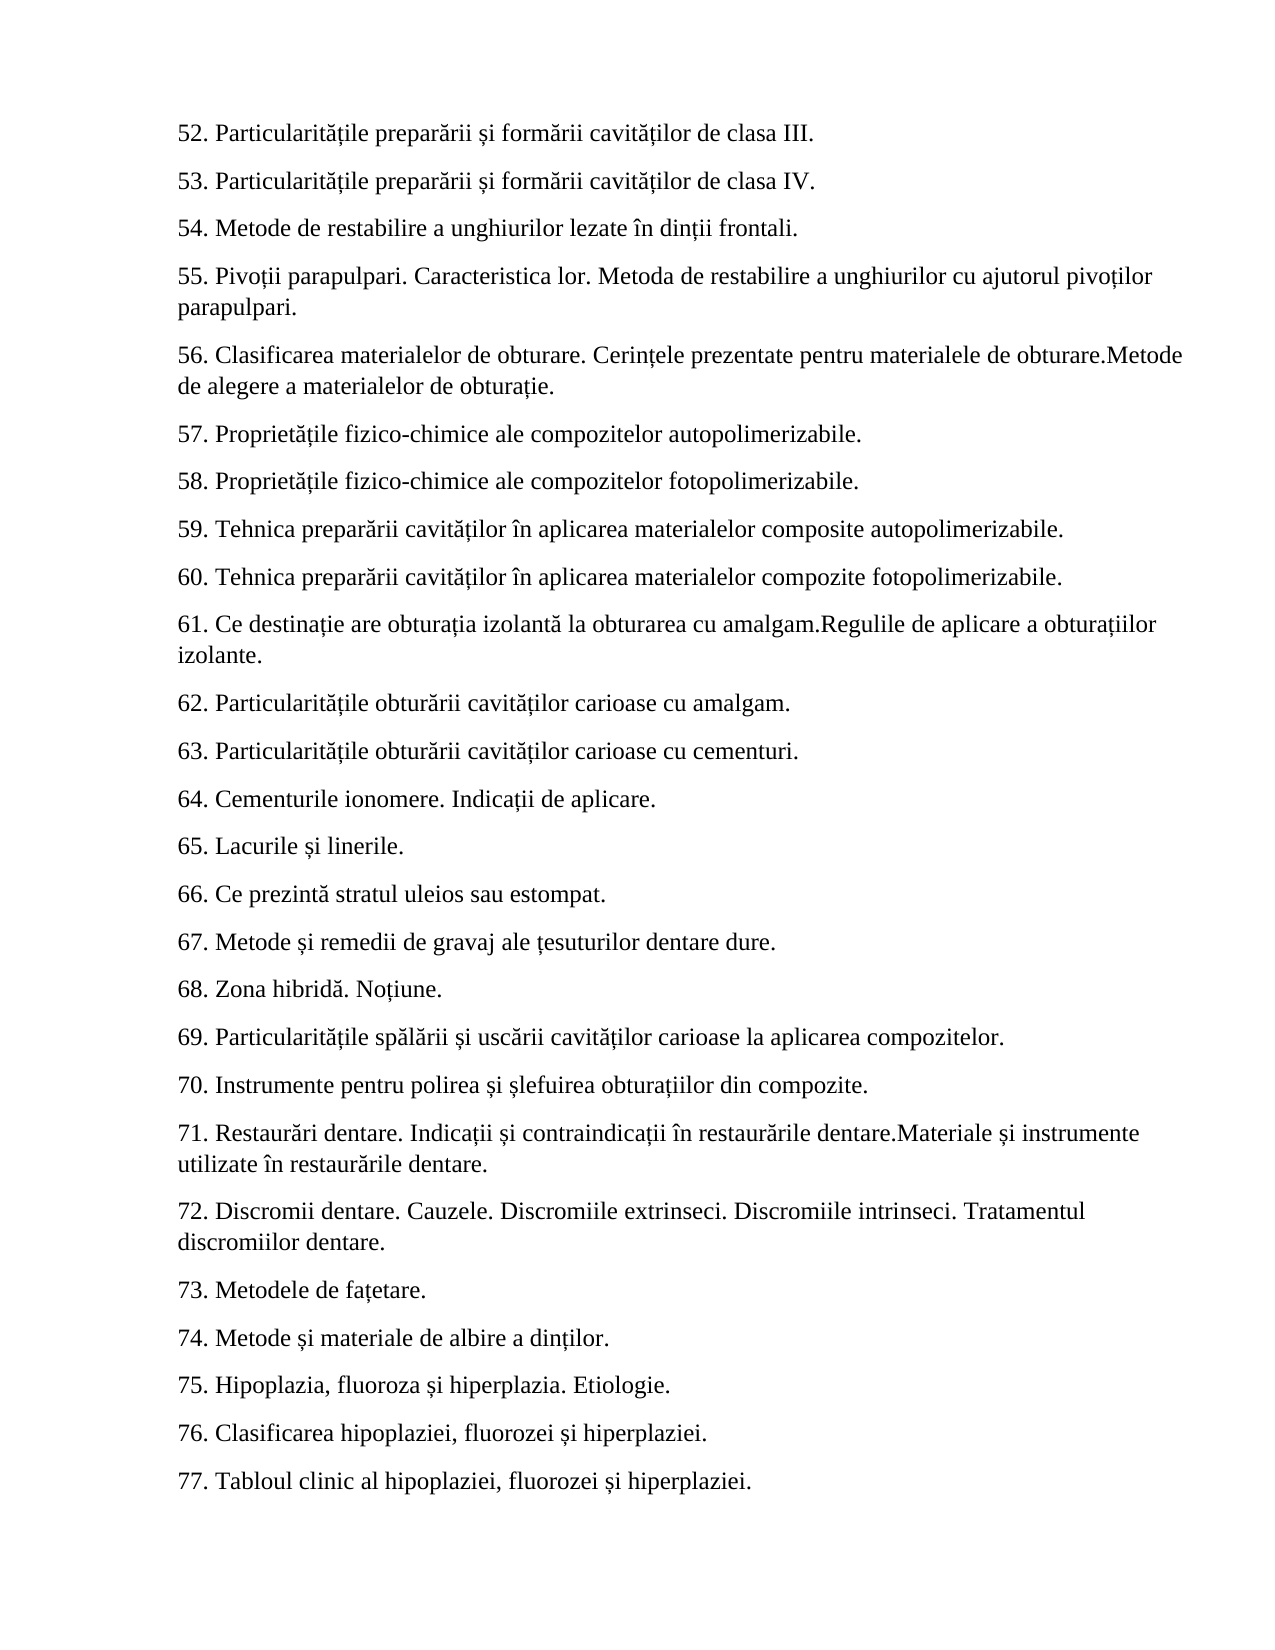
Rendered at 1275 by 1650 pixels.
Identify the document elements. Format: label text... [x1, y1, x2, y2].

text 75. Hipoplazia, fluoroza și hiperplazia. Etiologie. [177, 1371, 1186, 1399]
text 77. Tabloul clinic al hipoplaziei, fluorozei și hiperplaziei. [177, 1466, 1186, 1495]
text 55. Pivoții parapulpari. Caracteristica lor. Metoda de restabilire a unghiurilor cu ajutorul pivoților parapulpari. [177, 261, 1186, 321]
text 72. Discromii dentare. Cauzele. Discromiile extrinseci. Discromiile intrinseci. Tratamentul discromiilor dentare. [177, 1196, 1186, 1256]
text 71. Restaurări dentare. Indicații și contraindicații în restaurările dentare.Materiale și instrumente utilizate în restaurările dentare. [177, 1118, 1186, 1177]
text 52. Particularitățile preparării și formării cavităților de clasa III. [177, 118, 1186, 147]
text 59. Tehnica preparării cavităților în aplicarea materialelor composite autopolimerizabile. [177, 514, 1186, 543]
text 60. Tehnica preparării cavităților în aplicarea materialelor compozite fotopolimerizabile. [177, 562, 1186, 591]
text 61. Ce destinație are obturația izolantă la obturarea cu amalgam.Regulile de aplicare a obturațiilor izolante. [177, 609, 1186, 669]
text 69. Particularitățile spălării și uscării cavităților carioase la aplicarea compozitelor. [177, 1022, 1186, 1051]
text 64. Cementurile ionomere. Indicații de aplicare. [177, 784, 1186, 812]
text 73. Metodele de fațetare. [177, 1275, 1186, 1304]
text 65. Lacurile și linerile. [177, 831, 1186, 860]
text 76. Clasificarea hipoplaziei, fluorozei și hiperplaziei. [177, 1418, 1186, 1447]
text 62. Particularitățile obturării cavităților carioase cu amalgam. [177, 688, 1186, 717]
text 67. Metode și remedii de gravaj ale țesuturilor dentare dure. [177, 927, 1186, 956]
text 63. Particularitățile obturării cavităților carioase cu cementuri. [177, 736, 1186, 765]
text 68. Zona hibridă. Noțiune. [177, 974, 1186, 1003]
text 54. Metode de restabilire a unghiurilor lezate în dinții frontali. [177, 213, 1186, 242]
text 57. Proprietățile fizico-chimice ale compozitelor autopolimerizabile. [177, 419, 1186, 447]
text 53. Particularitățile preparării și formării cavităților de clasa IV. [177, 166, 1186, 194]
text 70. Instrumente pentru polirea și șlefuirea obturațiilor din compozite. [177, 1070, 1186, 1099]
text 56. Clasificarea materialelor de obturare. Cerințele prezentate pentru materialele de obturare.Metode de alegere a materialelor de obturație. [177, 340, 1186, 400]
text 58. Proprietățile fizico-chimice ale compozitelor fotopolimerizabile. [177, 466, 1186, 495]
text 66. Ce prezintă stratul uleios sau estompat. [177, 879, 1186, 908]
text 74. Metode și materiale de albire a dinților. [177, 1323, 1186, 1352]
